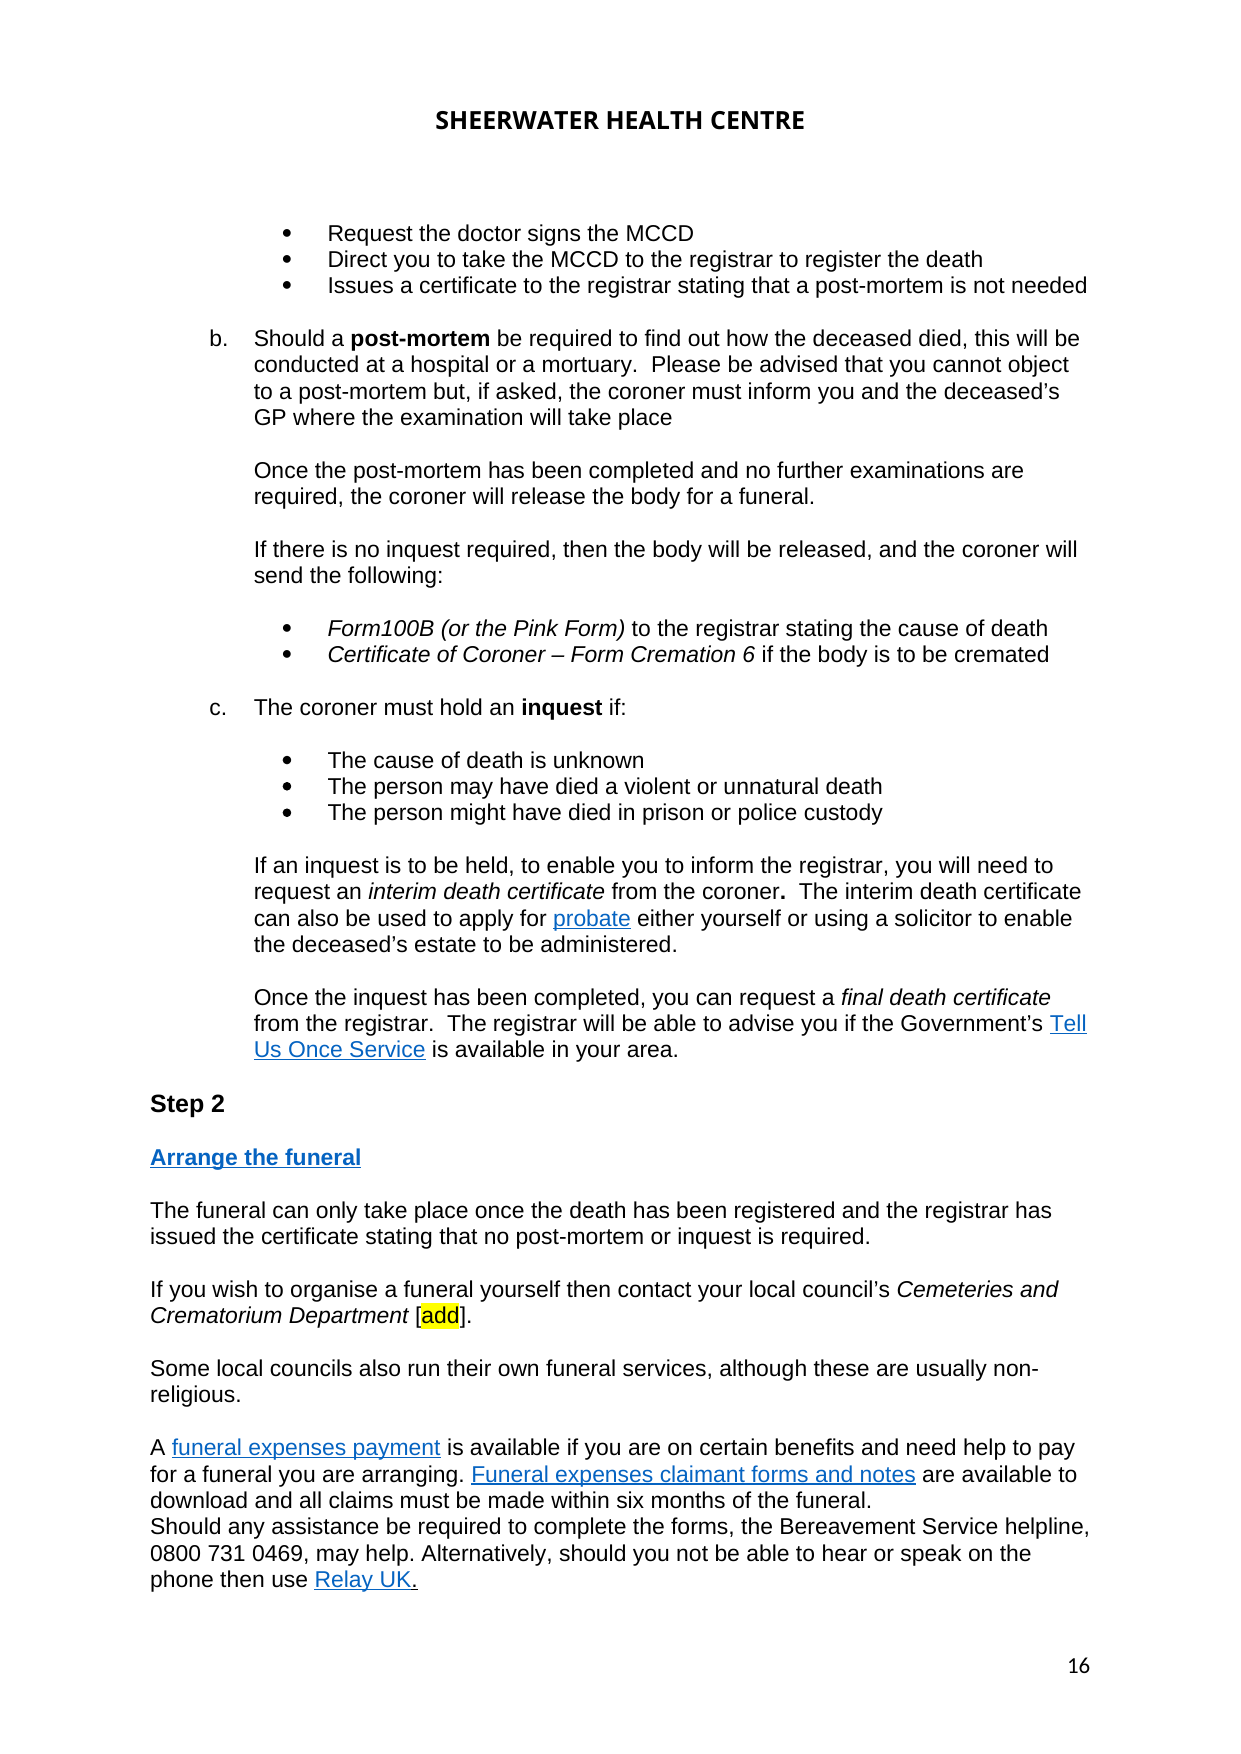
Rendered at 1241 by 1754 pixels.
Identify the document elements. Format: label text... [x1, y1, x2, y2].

list Form100B (or the Pink Form) to the registrar stating the cause of death [283, 615, 1090, 641]
text Once the post-mortem has been completed and no further examinations are required, the coroner will release the body for a funeral. [253, 457, 1090, 509]
list Certificate of Coroner – Form Cremation 6 if the body is to be cremated [283, 641, 1090, 667]
text Should any assistance be required to complete the forms, the Bereavement Service helpline, 0800 731 0469, may help. Alternatively, should you not be able to hear or speak on the phone then use Relay UK. [150, 1513, 1090, 1592]
list Direct you to take the MCCD to the registrar to register the death [283, 246, 1090, 272]
list The person may have died a violent or unnatural death [283, 773, 1090, 799]
text Step 2 [150, 1089, 1090, 1118]
list The cause of death is unknown [283, 747, 1090, 773]
list If an inquest is to be held, to enable you to inform the registrar, you will need to request an interim death certificate from the coroner. The interim death certificate can also be used to apply for probate either yourself or using a solicitor to enable the deceased’s estate to be administered. [253, 852, 1090, 957]
list The coroner must hold an inquest if: [209, 694, 1090, 720]
text The funeral can only take place once the death has been registered and the registrar has issued the certificate stating that no post-mortem or inquest is required. [150, 1197, 1090, 1250]
text If there is no inquest required, then the body will be released, and the coroner will send the following: [253, 536, 1090, 588]
text If you wish to organise a funeral yourself then contact your local council’s Cemeteries and Crematorium Department [add]. [150, 1276, 1090, 1329]
list Should a post-mortem be required to find out how the deceased died, this will be conducted at a hospital or a mortuary. Please be advised that you cannot object to a post-mortem but, if asked, the coroner must inform you and the deceased’s GP where the examination will take place [209, 325, 1090, 430]
list Once the inquest has been completed, you can request a final death certificate from the registrar. The registrar will be able to advise you if the Government’s Tell Us Once Service is available in your area. [253, 984, 1090, 1063]
text A funeral expenses payment is available if you are on certain benefits and need help to pay for a funeral you are arranging. Funeral expenses claimant forms and notes are available to download and all claims must be made within six months of the funeral. [150, 1434, 1090, 1513]
text Some local councils also run their own funeral services, although these are usually non-religious. [150, 1355, 1090, 1408]
list The person might have died in prison or police custody [283, 799, 1090, 826]
text Arrange the funeral [150, 1144, 1090, 1171]
list Request the doctor signs the MCCD [283, 219, 1090, 246]
list Issues a certificate to the registrar stating that a post-mortem is not needed [283, 272, 1090, 298]
